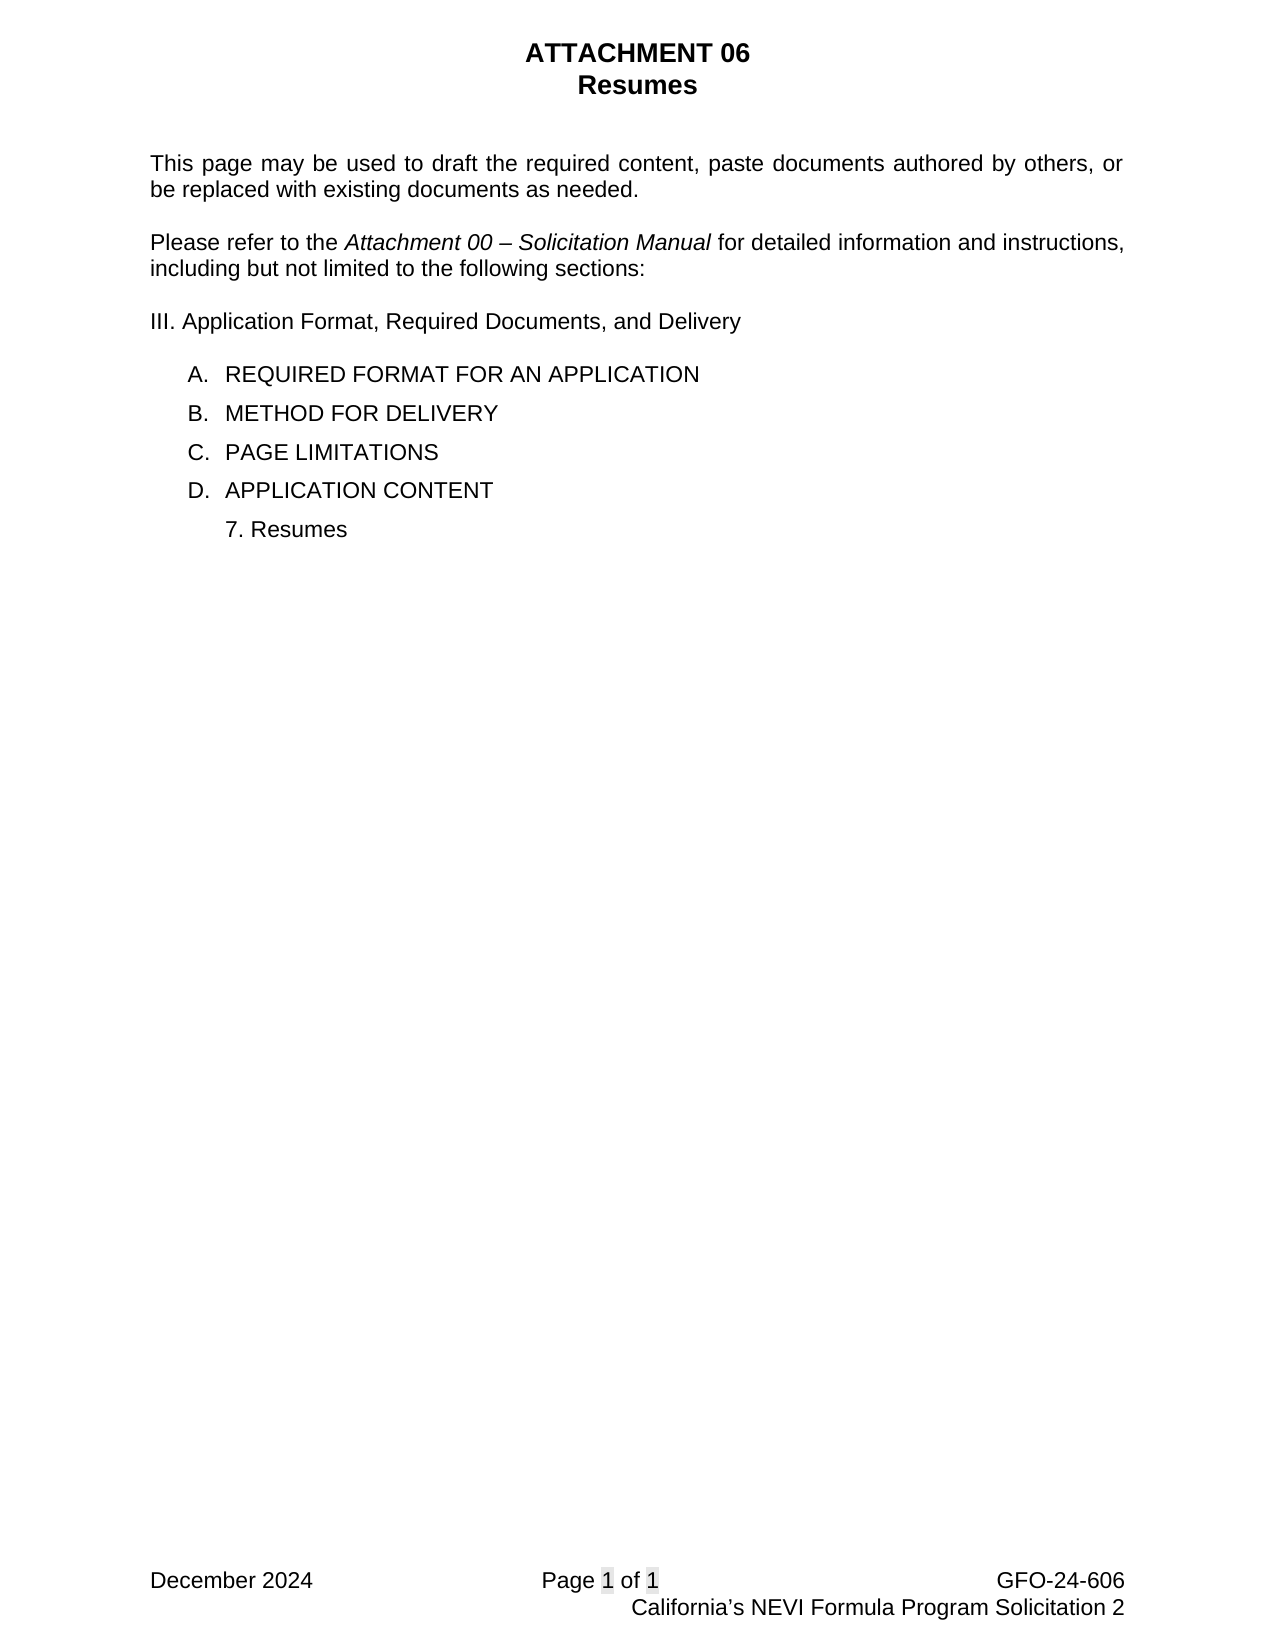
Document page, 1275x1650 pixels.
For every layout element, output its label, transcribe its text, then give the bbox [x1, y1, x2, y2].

list PAGE LIMITATIONS [187, 438, 1125, 465]
text This page may be used to draft the required content, paste documents authored by others, or be replaced with existing documents as needed. [150, 150, 1125, 203]
text III. Application Format, Required Documents, and Delivery [150, 308, 1125, 334]
list REQUIRED FORMAT FOR AN APPLICATION [187, 361, 1125, 387]
list METHOD FOR DELIVERY [187, 400, 1125, 426]
list 7. Resumes [225, 516, 1125, 543]
list APPLICATION CONTENT [187, 477, 1125, 504]
text Please refer to the Attachment 00 – Solicitation Manual for detailed information and instructions, including but not limited to the following sections: [150, 229, 1125, 282]
